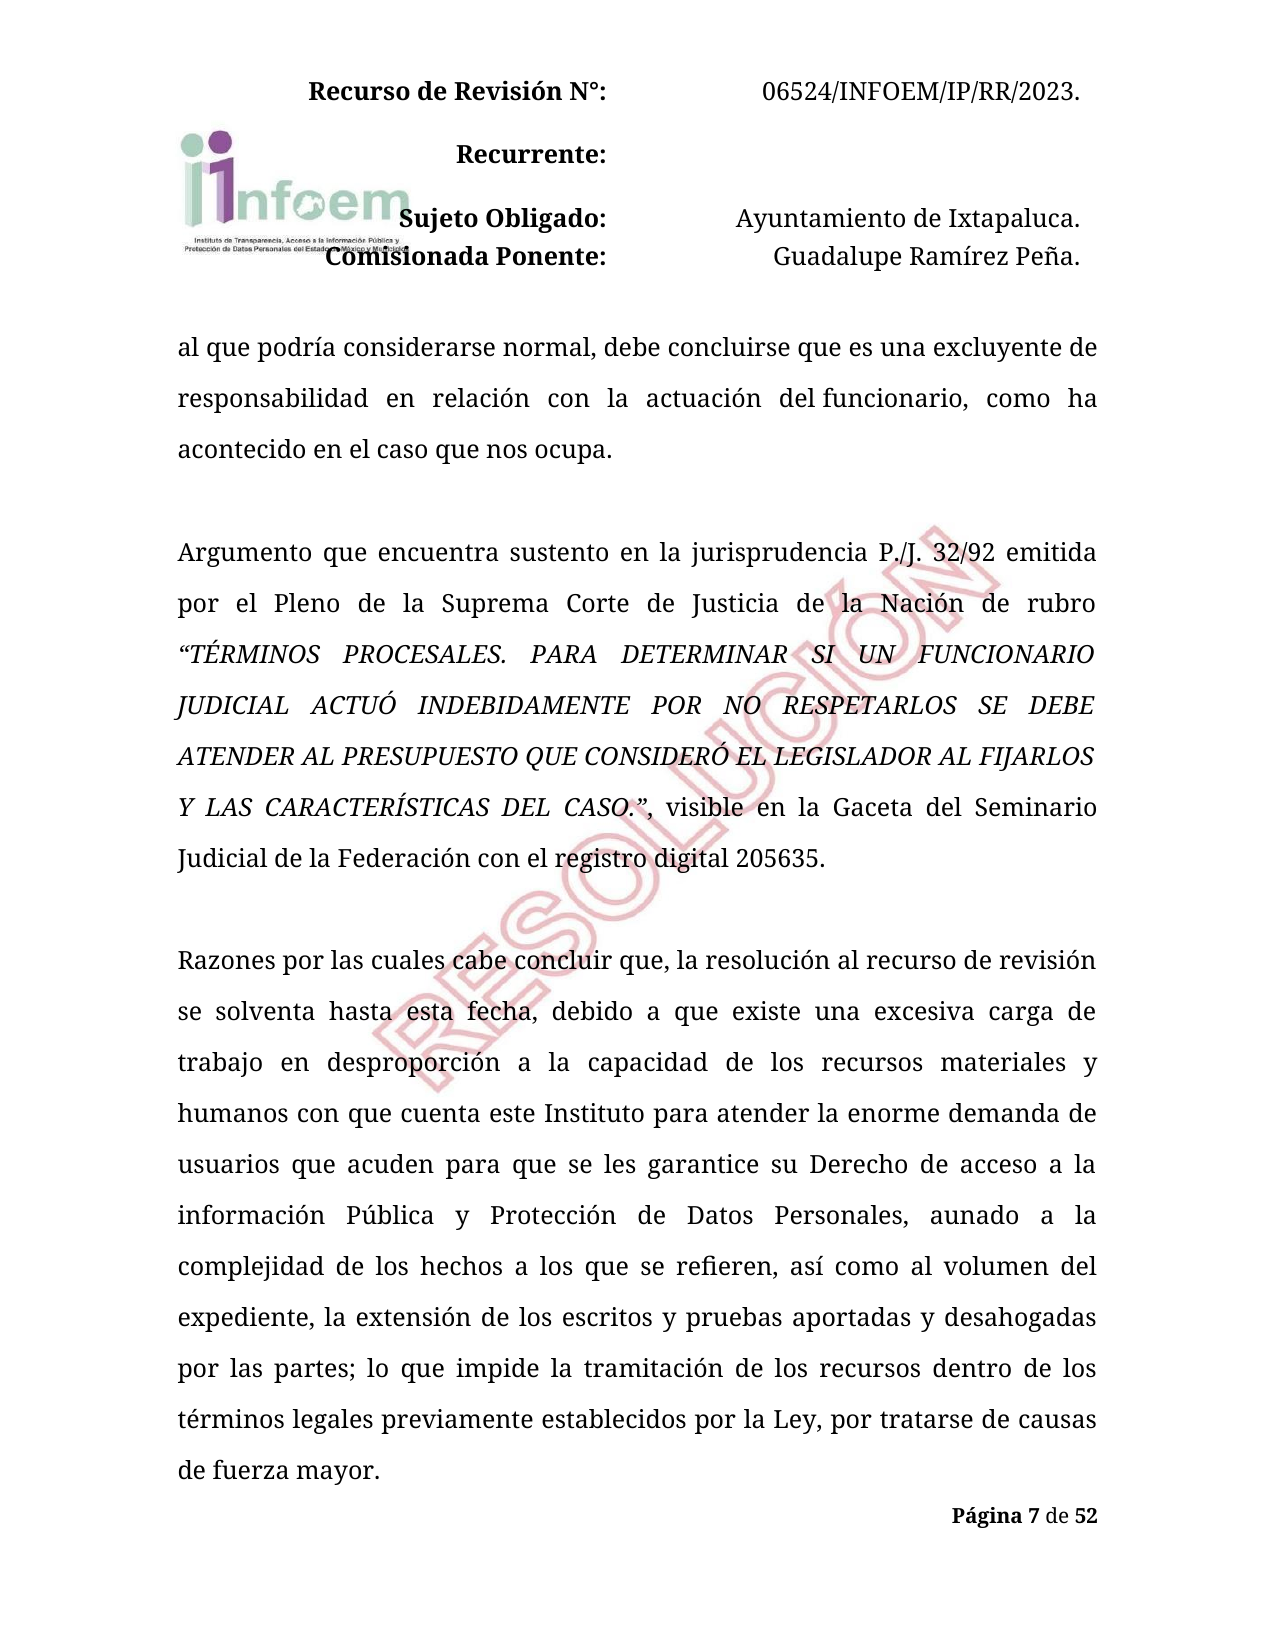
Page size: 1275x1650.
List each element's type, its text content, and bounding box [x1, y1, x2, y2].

text Razones por las cuales cabe concluir que, la resolución al recurso de revisión se solventa hasta esta fecha, debido a que existe una excesiva carga de trabajo en desproporción a la capacidad de los recursos materiales y humanos con que cuenta este Instituto para atender la enorme demanda de usuarios que acuden para que se les garantice su Derecho de acceso a la información Pública y Protección de Datos Personales, aunado a la complejidad de los hechos a los que se refieren, así como al volumen del expediente, la extensión de los escritos y pruebas aportadas y desahogadas por las partes; lo que impide la tramitación de los recursos dentro de los términos legales previamente establecidos por la Ley, por tratarse de causas de fuerza mayor. [177, 943, 1098, 1487]
picture [67, 78, 1274, 1499]
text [177, 330, 1098, 466]
text Argumento que encuentra sustento en la jurisprudencia P./J. 32/92 emitida por el Pleno de la Suprema Corte de Justicia de la Nación de rubro “TÉRMINOS PROCESALES. PARA DETERMINAR SI UN FUNCIONARIO JUDICIAL ACTUÓ INDEBIDAMENTE POR NO RESPETARLOS SE DEBE ATENDER AL PRESUPUESTO QUE CONSIDERÓ EL LEGISLADOR AL FIJARLOS Y LAS CARACTERÍSTICAS DEL CASO.”, visible en la Gaceta del Seminario Judicial de la Federación con el registro digital 205635. [177, 534, 1098, 874]
